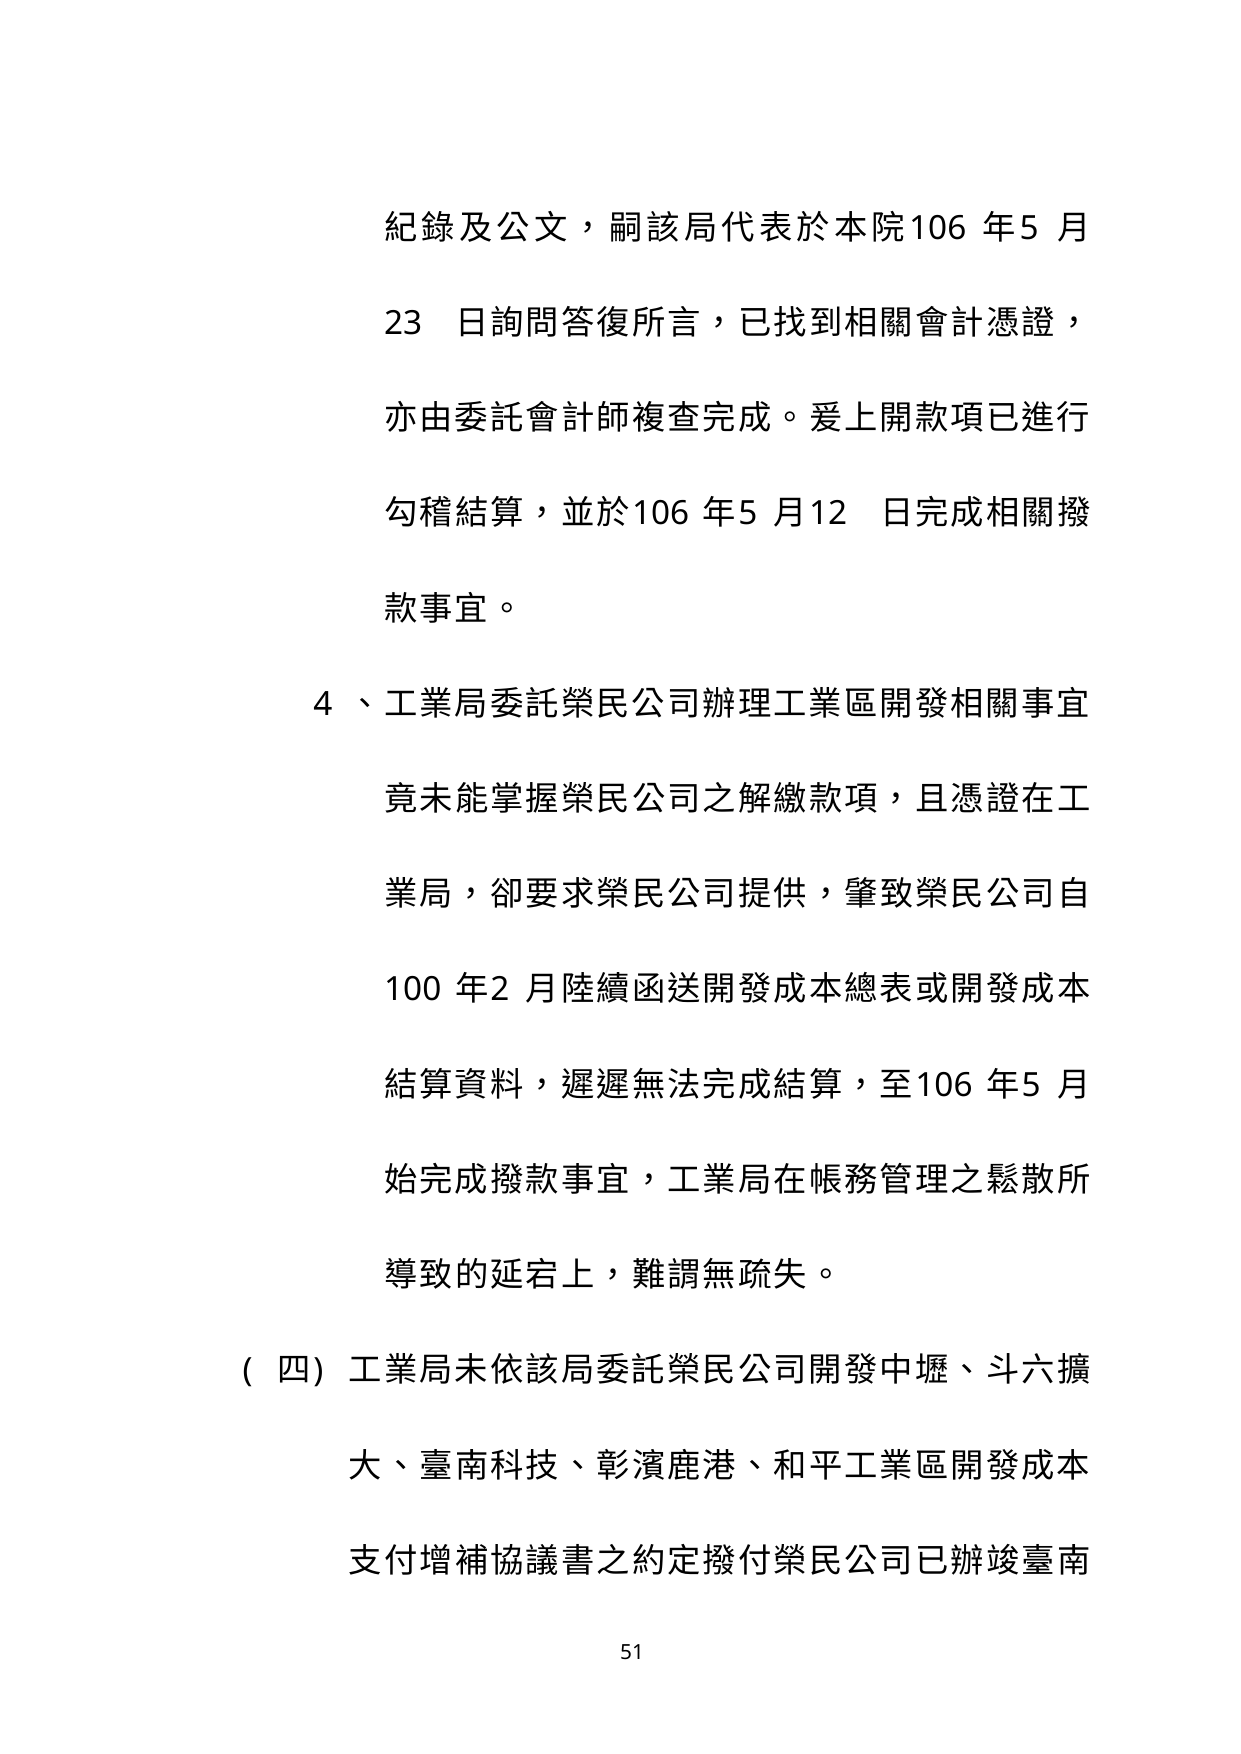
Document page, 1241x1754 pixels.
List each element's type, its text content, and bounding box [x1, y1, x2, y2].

subtitle 工業局委託榮民公司辦理工業區開發相關事宜，竟未能掌握榮民公司之解繳款項，且憑證在工業局，卻要求榮民公司提供，肇致榮民公司自100年2月陸續函送開發成本總表或開發成本結算資料，遲遲無法完成結算，至106年5月始完成撥款事宜，工業局在帳務管理之鬆散所導致的延宕上，難謂無疏失。 [296, 653, 1092, 1320]
subtitle 工業局未依該局委託榮民公司開發中壢、斗六擴大、臺南科技、彰濱鹿港、和平工業區開發成本支付增補協議書之約定撥付榮民公司已辦竣臺南科技工業區適用006688措施出租土地價款23億5,800萬元，核有欠妥： [242, 1320, 1092, 1605]
